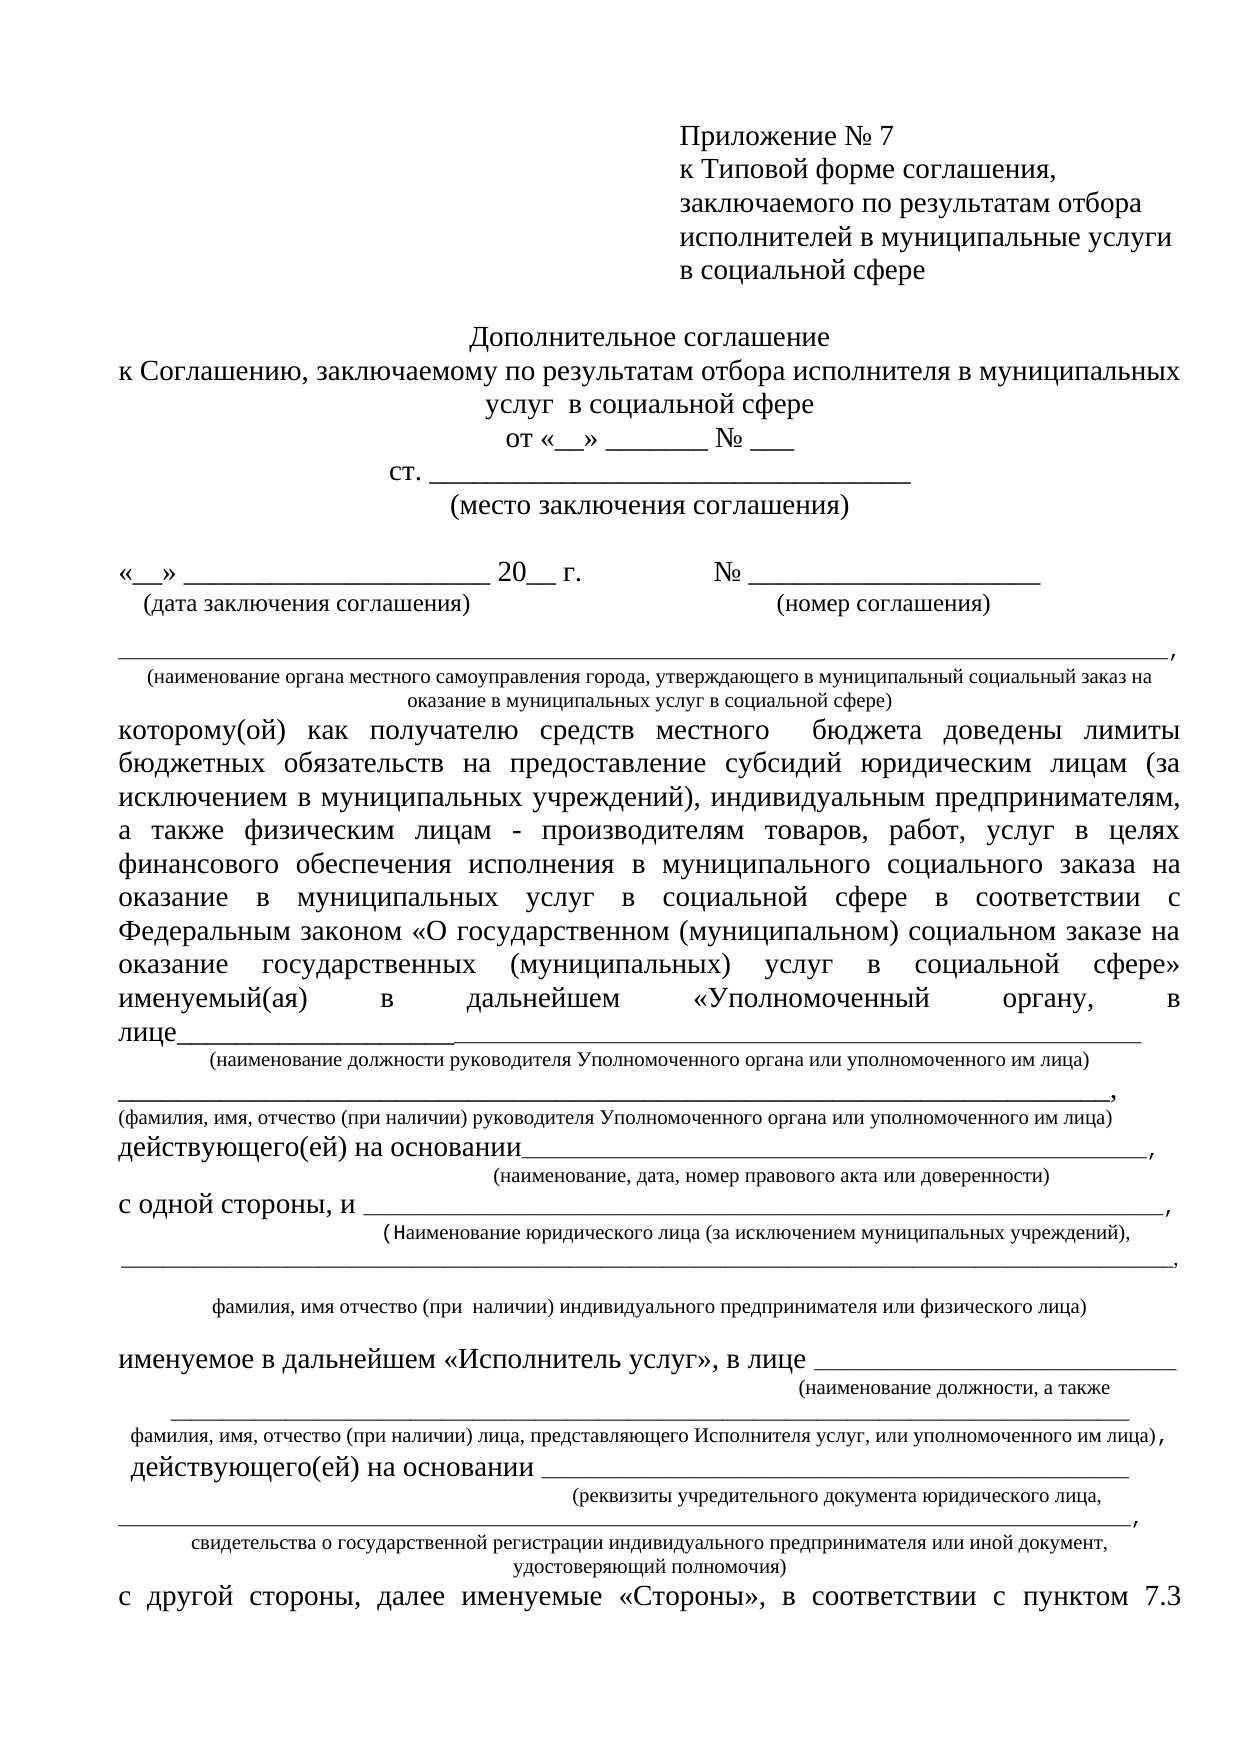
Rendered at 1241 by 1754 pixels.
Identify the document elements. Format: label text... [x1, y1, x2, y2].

text свидетельства о государственной регистрации индивидуального предпринимателя или иной документ, удостоверяющий полномочия) [118, 1530, 1181, 1578]
text от «__» _______ № ___ [118, 420, 1181, 453]
text ____________________________________________________________________________________, [118, 640, 1181, 664]
text с одной стороны, и ________________________________________________________________, [118, 1187, 1181, 1220]
text Дополнительное соглашение [118, 319, 1181, 353]
text (дата заключения соглашения) (номер соглашения) [118, 588, 1181, 616]
text к Соглашению, заключаемому по результатам отбора исполнителя в муниципальных услуг в социальной сфере [118, 353, 1181, 420]
text (наименование должности руководителя Уполномоченного органа или уполномоченного им лица) [118, 1047, 1181, 1071]
text _________________________________________________________________________________, [118, 1507, 1181, 1530]
text (Наименование юридического лица (за исключением муниципальных учреждений), [118, 1220, 1181, 1246]
text к Типовой форме соглашения, [650, 152, 1181, 185]
text (наименование органа местного самоуправления города, утверждающего в муниципальный социальный заказ на оказание в муниципальных услуг в социальной сфере) [118, 664, 1181, 712]
text _____________________________________________________________________________________________________, фамилия, имя отчество (при наличии) индивидуального предпринимателя или физического лица) [118, 1246, 1181, 1318]
text ст. _________________________________ [118, 453, 1181, 487]
text (место заключения соглашения) [118, 487, 1181, 521]
text ____________________________________________________________________________________________ [118, 1399, 1181, 1423]
text которому(ой) как получателю средств местного бюджета доведены лимиты бюджетных обязательств на предоставление субсидий юридическим лицам (за исключением в муниципальных учреждений), индивидуальным предпринимателям, а также физическим лицам - производителям товаров, работ, услуг в целях финансового обеспечения исполнения в муниципального социального заказа на оказание в муниципальных услуг в социальной сфере в соответствии с Федеральным законом «О государственном (муниципальном) социальном заказе на оказание государственных (муниципальных) услуг в социальной сфере» именуемый(ая) в дальнейшем «Уполномоченный органу, в лице__________________________________________________________________________ [118, 712, 1181, 1047]
text исполнителей в муниципальные услуги [650, 219, 1181, 252]
text (наименование, дата, номер правового акта или доверенности) [118, 1162, 1181, 1187]
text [118, 1578, 1181, 1612]
text «__» _____________________ 20__ г. № ____________________ [118, 554, 1181, 588]
text (реквизиты учредительного документа юридического лица, [118, 1483, 1181, 1507]
text Приложение № 7 [650, 118, 1181, 152]
text заключаемого по результатам отбора [650, 185, 1181, 219]
text действующего(ей) на основании _______________________________________________ [118, 1449, 1181, 1483]
text в социальной сфере [650, 252, 1181, 286]
text действующего(ей) на основании__________________________________________________, [118, 1129, 1181, 1162]
text фамилия, имя, отчество (при наличии) лица, представляющего Исполнителя услуг, или уполномоченного им лица), [118, 1423, 1181, 1449]
text именуемое в дальнейшем «Исполнитель услуг», в лице _____________________________ [118, 1342, 1181, 1375]
text ____________________________________________________________________, (фамилия, имя, отчество (при наличии) руководителя Уполномоченного органа или уполномоченного им лица) [118, 1071, 1181, 1129]
text (наименование должности, а также [118, 1375, 1181, 1399]
